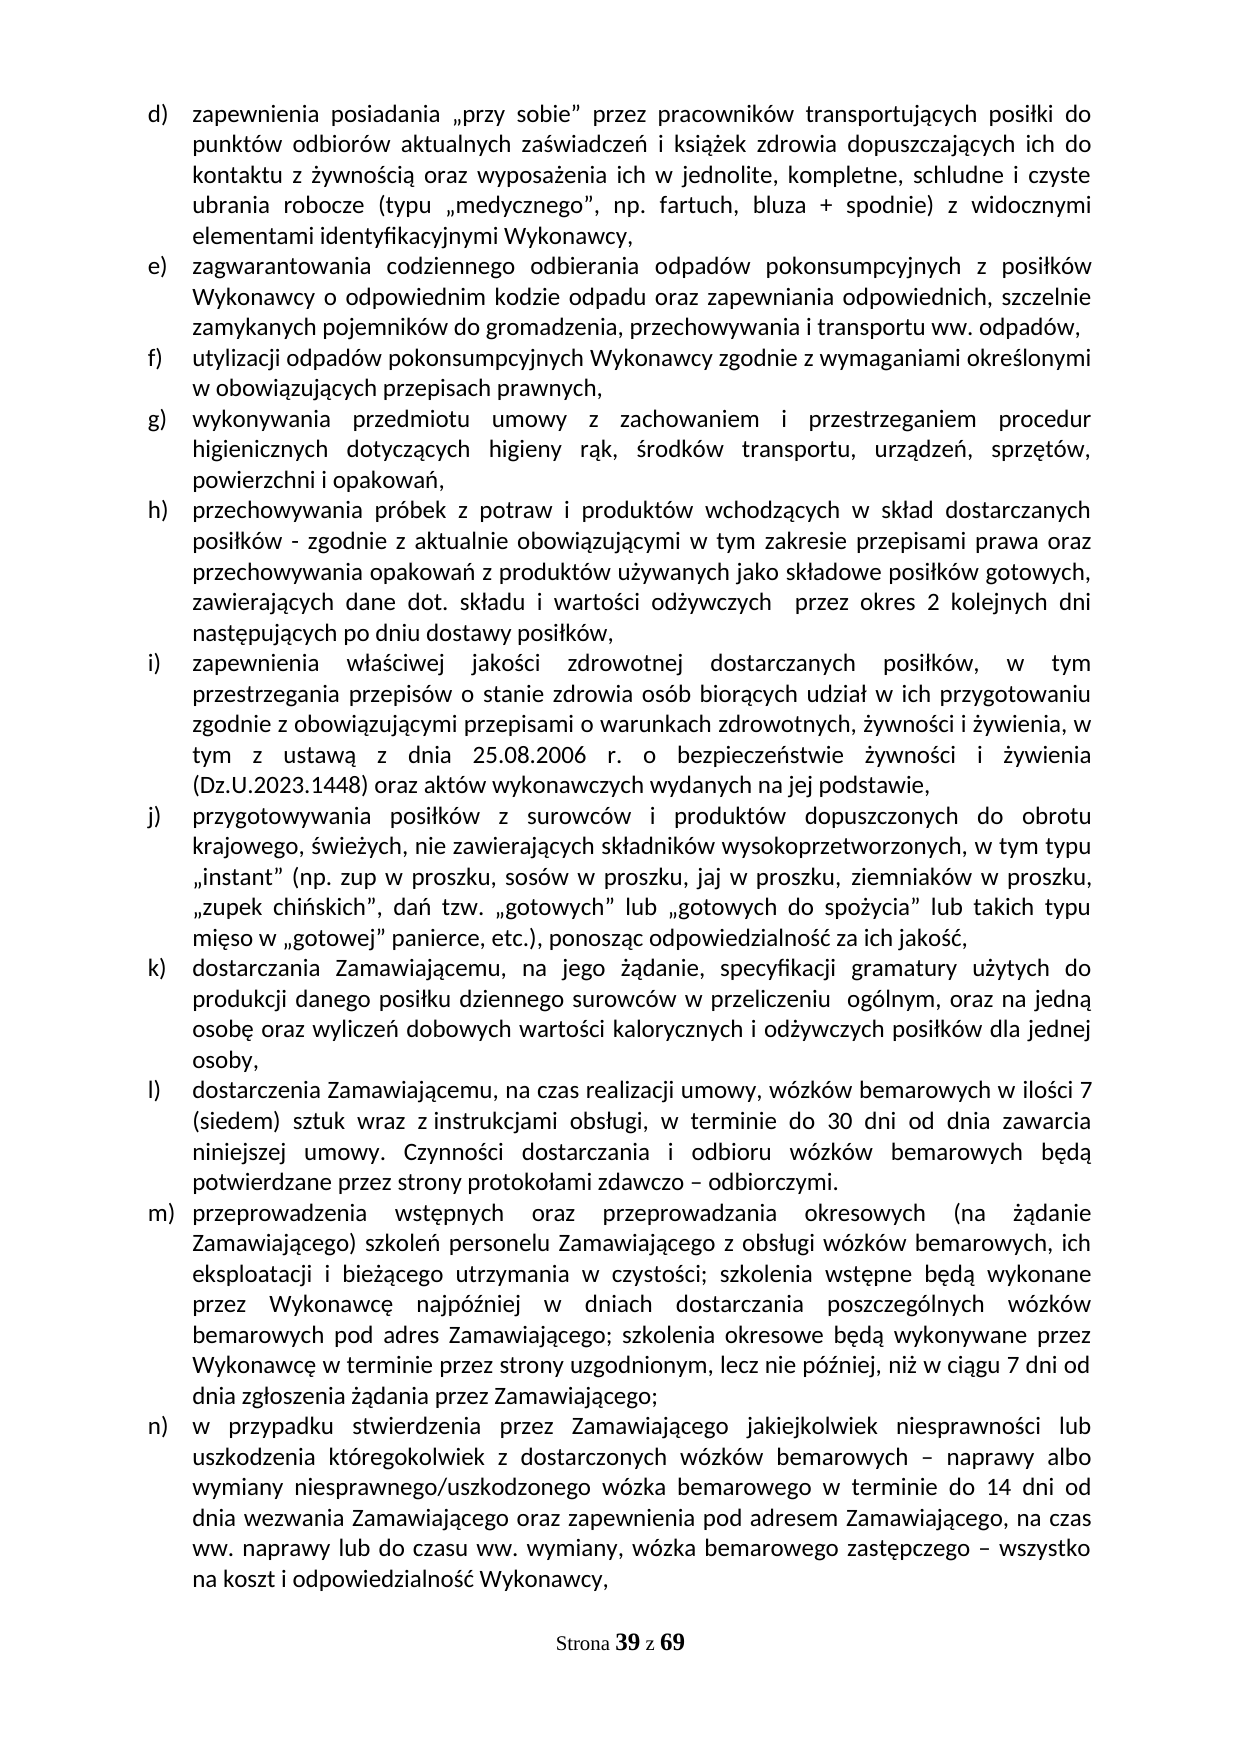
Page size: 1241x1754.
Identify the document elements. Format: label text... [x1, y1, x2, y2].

list utylizacji odpadów pokonsumpcyjnych Wykonawcy zgodnie z wymaganiami określonymi w obowiązujących przepisach prawnych, [148, 342, 1092, 403]
list dostarczenia Zamawiającemu, na czas realizacji umowy, wózków bemarowych w ilości 7 (siedem) sztuk wraz z instrukcjami obsługi, w terminie do 30 dni od dnia zawarcia niniejszej umowy. Czynności dostarczania i odbioru wózków bemarowych będą potwierdzane przez strony protokołami zdawczo – odbiorczymi. [148, 1074, 1092, 1197]
list przygotowywania posiłków z surowców i produktów dopuszczonych do obrotu krajowego, świeżych, nie zawierających składników wysokoprzetworzonych, w tym typu „instant” (np. zup w proszku, sosów w proszku, jaj w proszku, ziemniaków w proszku, „zupek chińskich”, dań tzw. „gotowych” lub „gotowych do spożycia” lub takich typu mięso w „gotowej” panierce, etc.), ponosząc odpowiedzialność za ich jakość, [148, 800, 1092, 952]
list w przypadku stwierdzenia przez Zamawiającego jakiejkolwiek niesprawności lub uszkodzenia któregokolwiek z dostarczonych wózków bemarowych – naprawy albo wymiany niesprawnego/uszkodzonego wózka bemarowego w terminie do 14 dni od dnia wezwania Zamawiającego oraz zapewnienia pod adresem Zamawiającego, na czas ww. naprawy lub do czasu ww. wymiany, wózka bemarowego zastępczego – wszystko na koszt i odpowiedzialność Wykonawcy, [148, 1410, 1092, 1593]
list wykonywania przedmiotu umowy z zachowaniem i przestrzeganiem procedur higienicznych dotyczących higieny rąk, środków transportu, urządzeń, sprzętów, powierzchni i opakowań, [148, 403, 1092, 495]
list zapewnienia właściwej jakości zdrowotnej dostarczanych posiłków, w tym przestrzegania przepisów o stanie zdrowia osób biorących udział w ich przygotowaniu zgodnie z obowiązującymi przepisami o warunkach zdrowotnych, żywności i żywienia, w tym z ustawą z dnia 25.08.2006 r. o bezpieczeństwie żywności i żywienia (Dz.U.2023.1448) oraz aktów wykonawczych wydanych na jej podstawie, [148, 647, 1092, 800]
list przechowywania próbek z potraw i produktów wchodzących w skład dostarczanych posiłków - zgodnie z aktualnie obowiązującymi w tym zakresie przepisami prawa oraz przechowywania opakowań z produktów używanych jako składowe posiłków gotowych, zawierających dane dot. składu i wartości odżywczych przez okres 2 kolejnych dni następujących po dniu dostawy posiłków, [148, 495, 1092, 647]
list dostarczania Zamawiającemu, na jego żądanie, specyfikacji gramatury użytych do produkcji danego posiłku dziennego surowców w przeliczeniu ogólnym, oraz na jedną osobę oraz wyliczeń dobowych wartości kalorycznych i odżywczych posiłków dla jednej osoby, [148, 952, 1092, 1074]
list zagwarantowania codziennego odbierania odpadów pokonsumpcyjnych z posiłków Wykonawcy o odpowiednim kodzie odpadu oraz zapewniania odpowiednich, szczelnie zamykanych pojemników do gromadzenia, przechowywania i transportu ww. odpadów, [148, 251, 1092, 342]
list przeprowadzenia wstępnych oraz przeprowadzania okresowych (na żądanie Zamawiającego) szkoleń personelu Zamawiającego z obsługi wózków bemarowych, ich eksploatacji i bieżącego utrzymania w czystości; szkolenia wstępne będą wykonane przez Wykonawcę najpóźniej w dniach dostarczania poszczególnych wózków bemarowych pod adres Zamawiającego; szkolenia okresowe będą wykonywane przez Wykonawcę w terminie przez strony uzgodnionym, lecz nie później, niż w ciągu 7 dni od dnia zgłoszenia żądania przez Zamawiającego; [148, 1197, 1092, 1410]
list zapewnienia posiadania „przy sobie” przez pracowników transportujących posiłki do punktów odbiorów aktualnych zaświadczeń i książek zdrowia dopuszczających ich do kontaktu z żywnością oraz wyposażenia ich w jednolite, kompletne, schludne i czyste ubrania robocze (typu „medycznego”, np. fartuch, bluza + spodnie) z widocznymi elementami identyfikacyjnymi Wykonawcy, [148, 98, 1092, 251]
